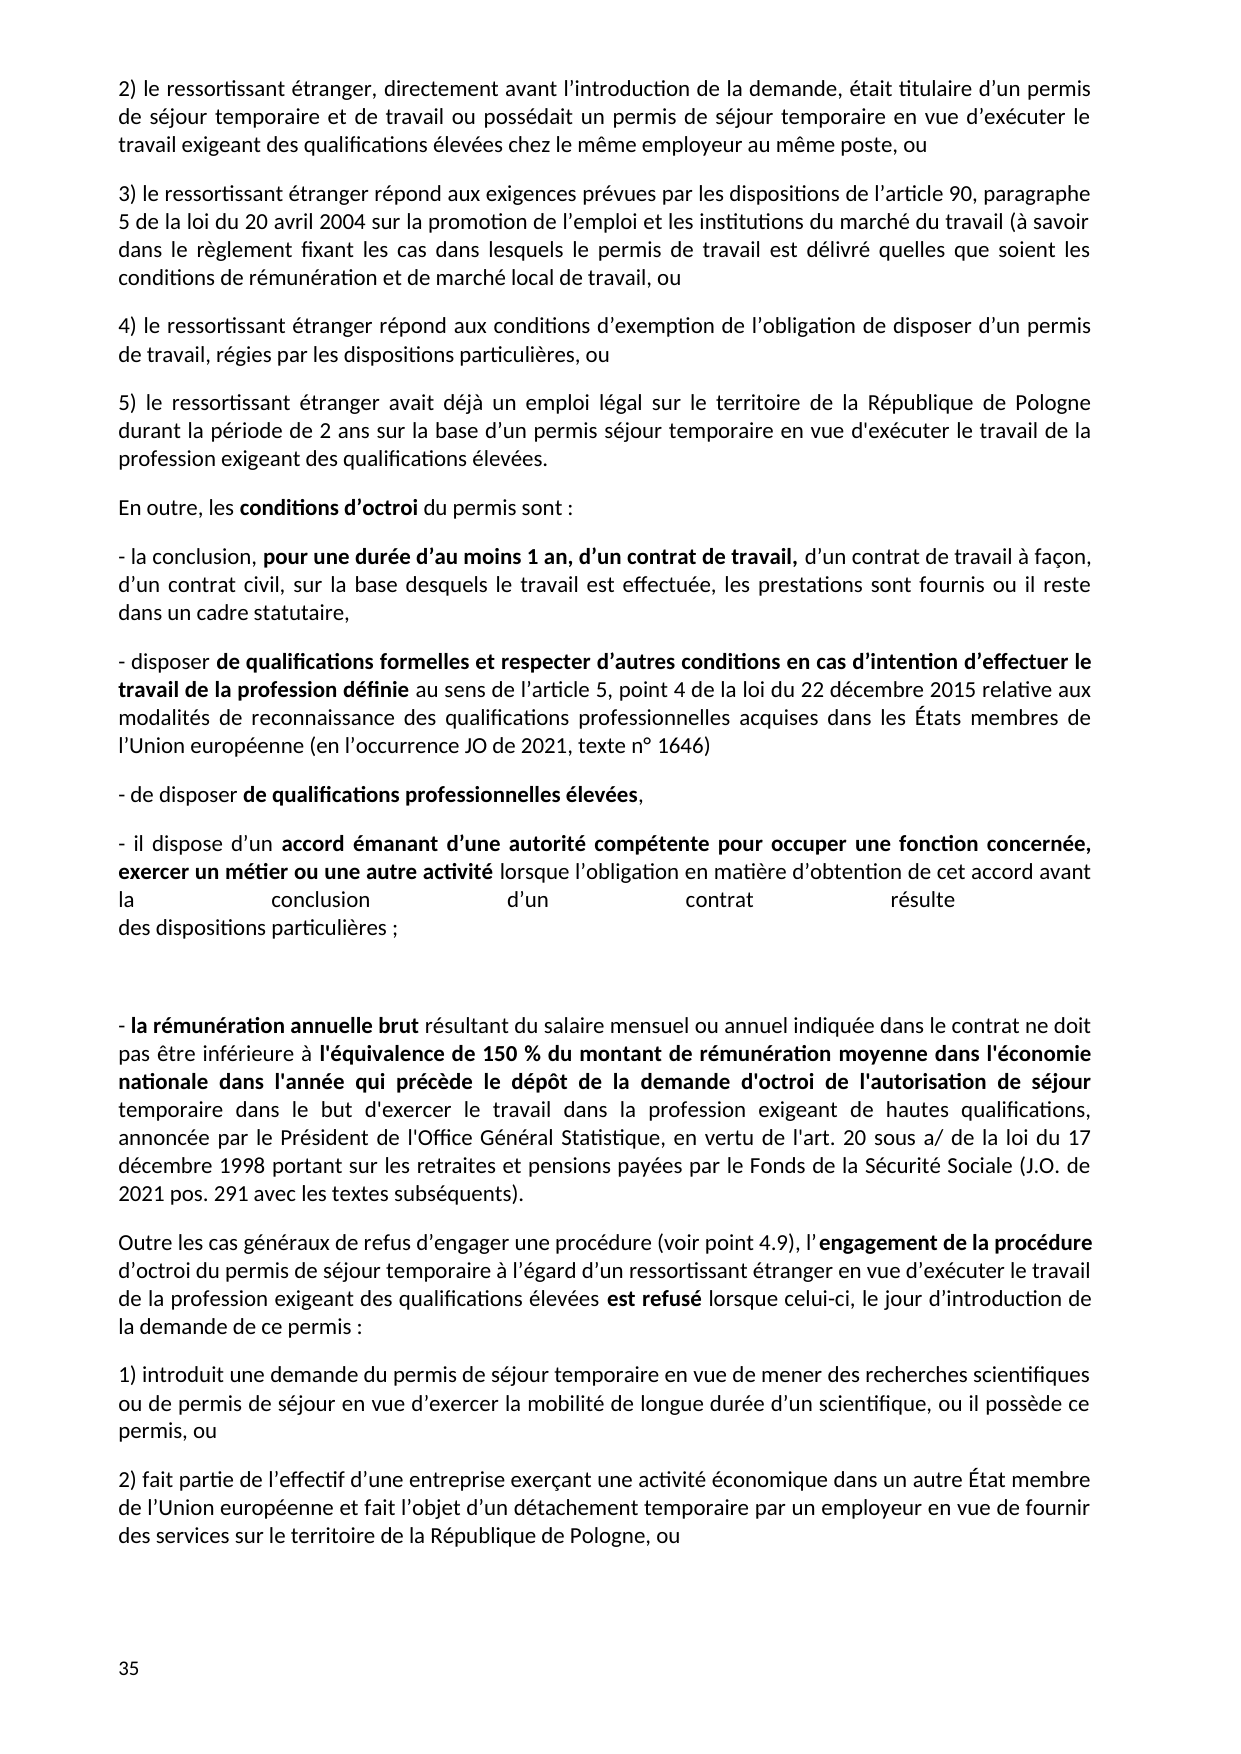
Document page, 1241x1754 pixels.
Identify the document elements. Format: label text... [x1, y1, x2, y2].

text - la conclusion, pour une durée d’au moins 1 an, d’un contrat de travail, d’un contrat de travail à façon, d’un contrat civil, sur la base desquels le travail est effectuée, les prestations sont fournis ou il reste dans un cadre statutaire, [118, 542, 1093, 626]
text 2) le ressortissant étranger, directement avant l’introduction de la demande, était titulaire d’un permis de séjour temporaire et de travail ou possédait un permis de séjour temporaire en vue d’exécuter le travail exigeant des qualifications élevées chez le même employeur au même poste, ou [118, 74, 1093, 158]
text - de disposer de qualifications professionnelles élevées, [118, 780, 1093, 808]
text 5) le ressortissant étranger avait déjà un emploi légal sur le territoire de la République de Pologne durant la période de 2 ans sur la base d’un permis séjour temporaire en vue d'exécuter le travail de la profession exigeant des qualifications élevées. [118, 388, 1093, 473]
text 4) le ressortissant étranger répond aux conditions d’exemption de l’obligation de disposer d’un permis de travail, régies par les dispositions particulières, ou [118, 312, 1093, 368]
text 1) introduit une demande du permis de séjour temporaire en vue de mener des recherches scientifiques ou de permis de séjour en vue d’exercer la mobilité de longue durée d’un scientifique, ou il possède ce permis, ou [118, 1361, 1093, 1445]
text - la rémunération annuelle brut résultant du salaire mensuel ou annuel indiquée dans le contrat ne doit pas être inférieure à l'équivalence de 150 % du montant de rémunération moyenne dans l'économie nationale dans l'année qui précède le dépôt de la demande d'octroi de l'autorisation de séjour temporaire dans le but d'exercer le travail dans la profession exigeant de hautes qualifications, annoncée par le Président de l'Office Général Statistique, en vertu de l'art. 20 sous a/ de la loi du 17 décembre 1998 portant sur les retraites et pensions payées par le Fonds de la Sécurité Sociale (J.O. de 2021 pos. 291 avec les textes subséquents). [118, 1011, 1093, 1207]
text 3) le ressortissant étranger répond aux exigences prévues par les dispositions de l’article 90, paragraphe 5 de la loi du 20 avril 2004 sur la promotion de l’emploi et les institutions du marché du travail (à savoir dans le règlement fixant les cas dans lesquels le permis de travail est délivré quelles que soient les conditions de rémunération et de marché local de travail, ou [118, 179, 1093, 291]
text En outre, les conditions d’octroi du permis sont : [118, 493, 1093, 521]
text 2) fait partie de l’effectif d’une entreprise exerçant une activité économique dans un autre État membre de l’Union européenne et fait l’objet d’un détachement temporaire par un employeur en vue de fournir des services sur le territoire de la République de Pologne, ou [118, 1466, 1093, 1549]
text Outre les cas généraux de refus d’engager une procédure (voir point 4.9), l’engagement de la procédure d’octroi du permis de séjour temporaire à l’égard d’un ressortissant étranger en vue d’exécuter le travail de la profession exigeant des qualifications élevées est refusé lorsque celui-ci, le jour d’introduction de la demande de ce permis : [118, 1228, 1093, 1340]
text - disposer de qualifications formelles et respecter d’autres conditions en cas d’intention d’effectuer le travail de la profession définie au sens de l’article 5, point 4 de la loi du 22 décembre 2015 relative aux modalités de reconnaissance des qualifications professionnelles acquises dans les États membres de l’Union européenne (en l’occurrence JO de 2021, texte n° 1646) [118, 647, 1093, 759]
text - il dispose d’un accord émanant d’une autorité compétente pour occuper une fonction concernée, exercer un métier ou une autre activité lorsque l’obligation en matière d’obtention de cet accord avant la conclusion d’un contrat résulte des dispositions particulières ; [118, 829, 1093, 941]
